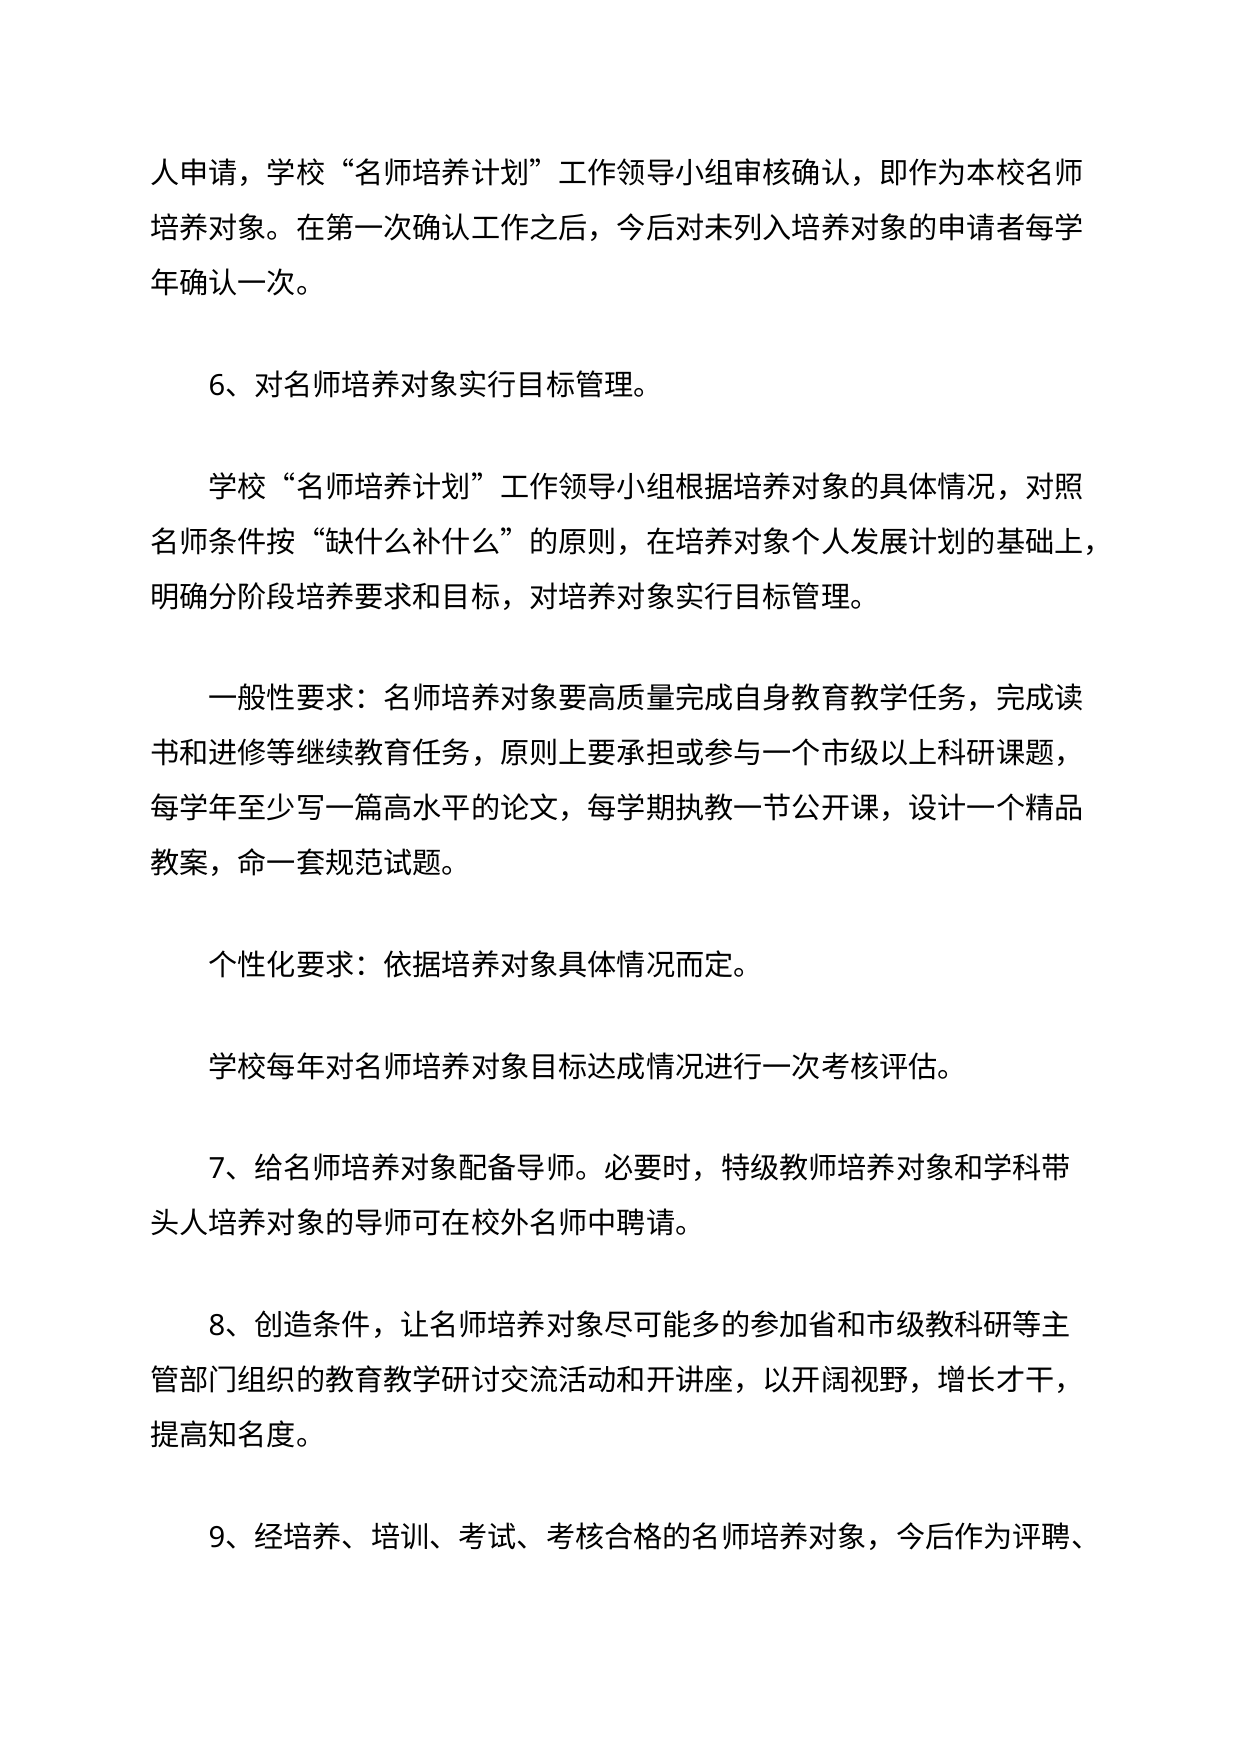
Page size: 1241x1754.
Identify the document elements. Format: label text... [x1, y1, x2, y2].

text 个性化要求：依据培养对象具体情况而定。 [150, 942, 1090, 984]
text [150, 150, 1090, 302]
text 一般性要求：名师培养对象要高质量完成自身教育教学任务，完成读书和进修等继续教育任务，原则上要承担或参与一个市级以上科研课题，每学年至少写一篇高水平的论文，每学期执教一节公开课，设计一个精品教案，命一套规范试题。 [150, 675, 1090, 882]
text 学校每年对名师培养对象目标达成情况进行一次考核评估。 [150, 1043, 1090, 1086]
text 8、创造条件，让名师培养对象尽可能多的参加省和市级教科研等主管部门组织的教育教学研讨交流活动和开讲座，以开阔视野，增长才干，提高知名度。 [150, 1302, 1090, 1454]
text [150, 1513, 1090, 1556]
text 7、给名师培养对象配备导师。必要时，特级教师培养对象和学科带头人培养对象的导师可在校外名师中聘请。 [150, 1145, 1090, 1242]
text 学校“名师培养计划”工作领导小组根据培养对象的具体情况，对照名师条件按“缺什么补什么”的原则，在培养对象个人发展计划的基础上，明确分阶段培养要求和目标，对培养对象实行目标管理。 [150, 463, 1090, 616]
text 6、对名师培养对象实行目标管理。 [150, 362, 1090, 404]
